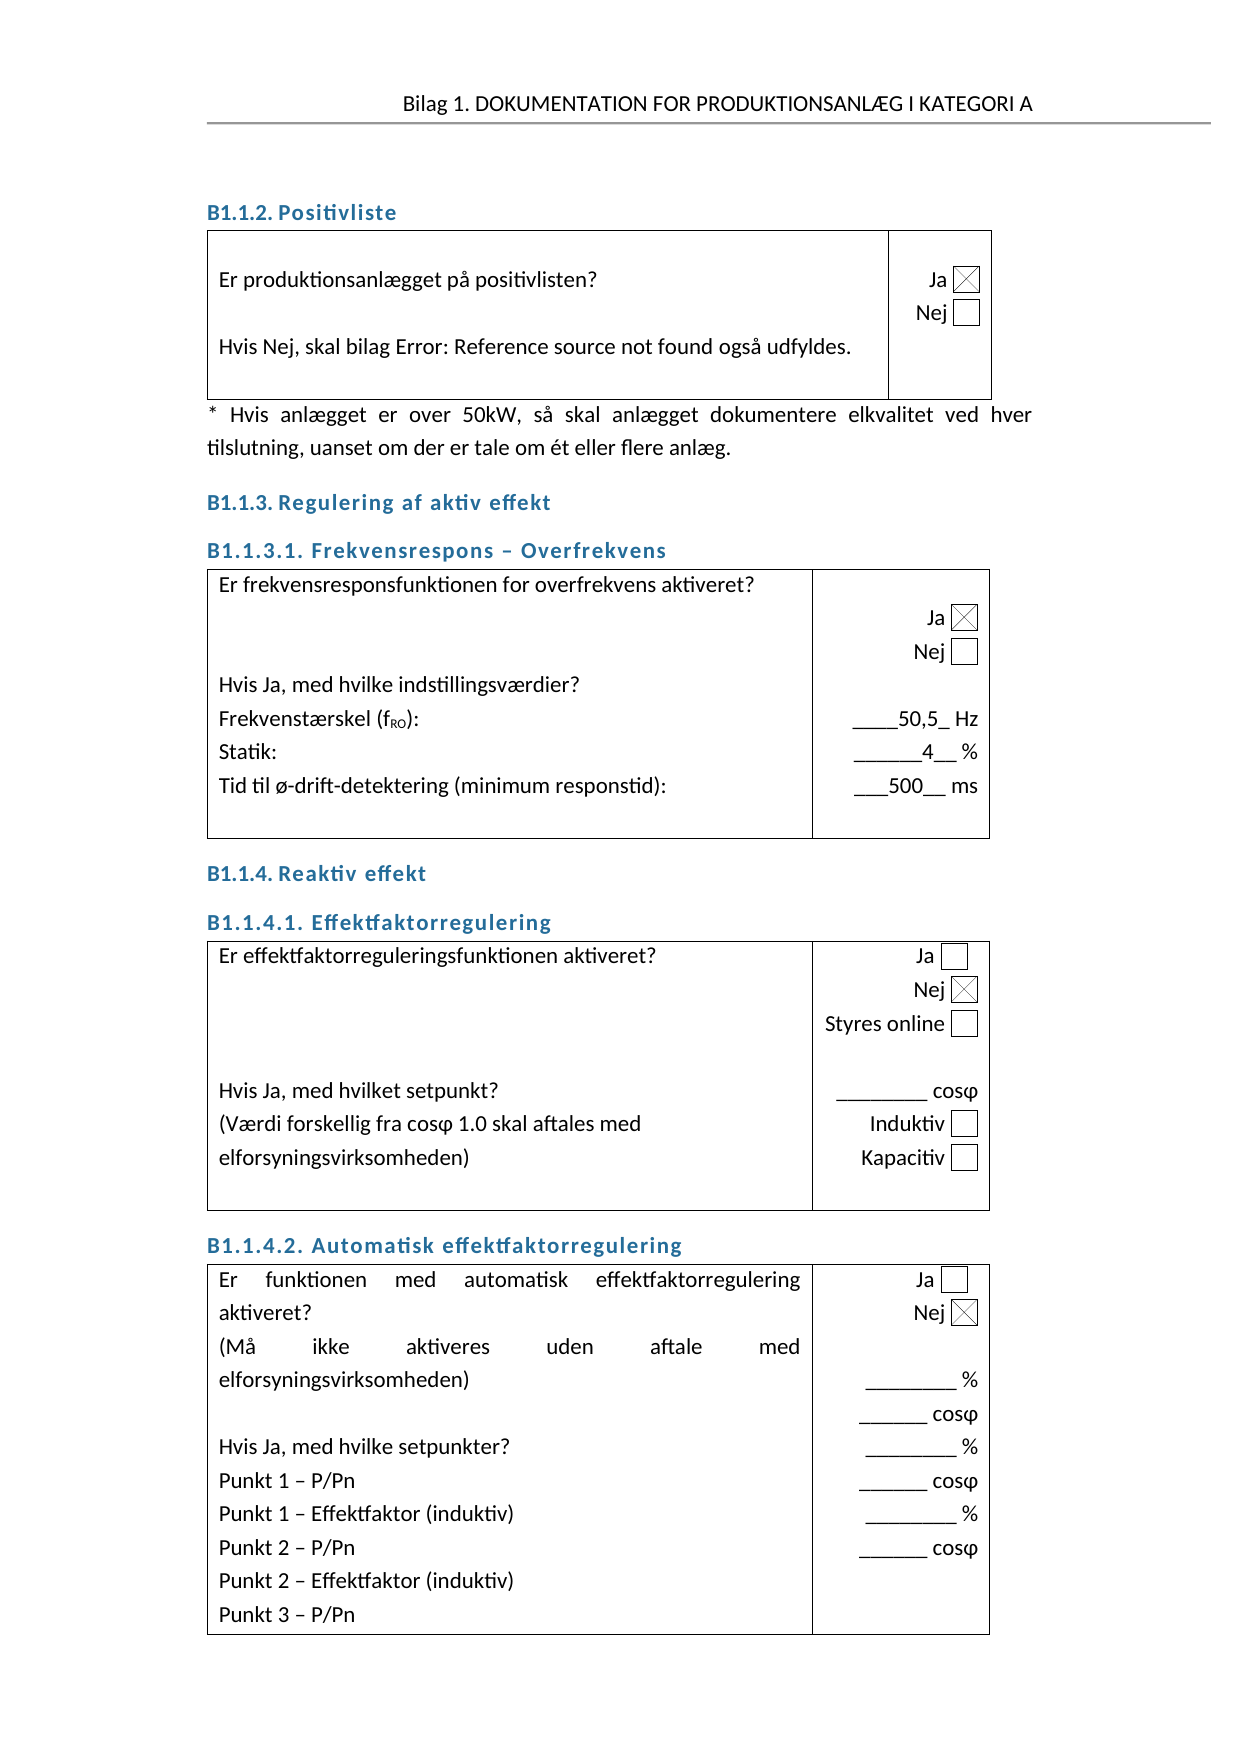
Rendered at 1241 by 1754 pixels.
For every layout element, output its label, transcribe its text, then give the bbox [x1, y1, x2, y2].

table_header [813, 1265, 989, 1633]
text * Hvis anlægget er over 50kW, så skal anlægget dokumentere elkvalitet ved hver tilslutning, uanset om der er tale om ét eller flere anlæg. [207, 400, 1033, 461]
table_header Ja Nej [889, 231, 991, 399]
table_header Ja Nej Styres online ________ cosφ Induktiv Kapacitiv [813, 942, 989, 1210]
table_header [208, 1265, 812, 1633]
text Effektfaktorregulering [207, 908, 1033, 936]
text Frekvensrespons – Overfrekvens [207, 536, 1033, 564]
table_header Ja Nej ____50,5_ Hz ______4__ % ___500__ ms [813, 570, 989, 838]
table_header Er frekvensresponsfunktionen for overfrekvens aktiveret? Hvis Ja, med hvilke indstillingsværdier? Frekvenstærskel (fRO): Statik: Tid til ø-drift-detektering (minimum responstid): [208, 570, 812, 838]
text Positivliste [207, 198, 1033, 226]
table_header Er effektfaktorreguleringsfunktionen aktiveret? Hvis Ja, med hvilket setpunkt? (Værdi forskellig fra cosφ 1.0 skal aftales med elforsyningsvirksomheden) [208, 942, 812, 1210]
text Reaktiv effekt [207, 859, 1033, 888]
text Automatisk effektfaktorregulering [207, 1232, 1033, 1259]
text Regulering af aktiv effekt [207, 488, 1033, 516]
table_header Er produktionsanlægget på positivlisten? Hvis Nej, skal bilag B1.2 også udfyldes. [208, 231, 888, 399]
